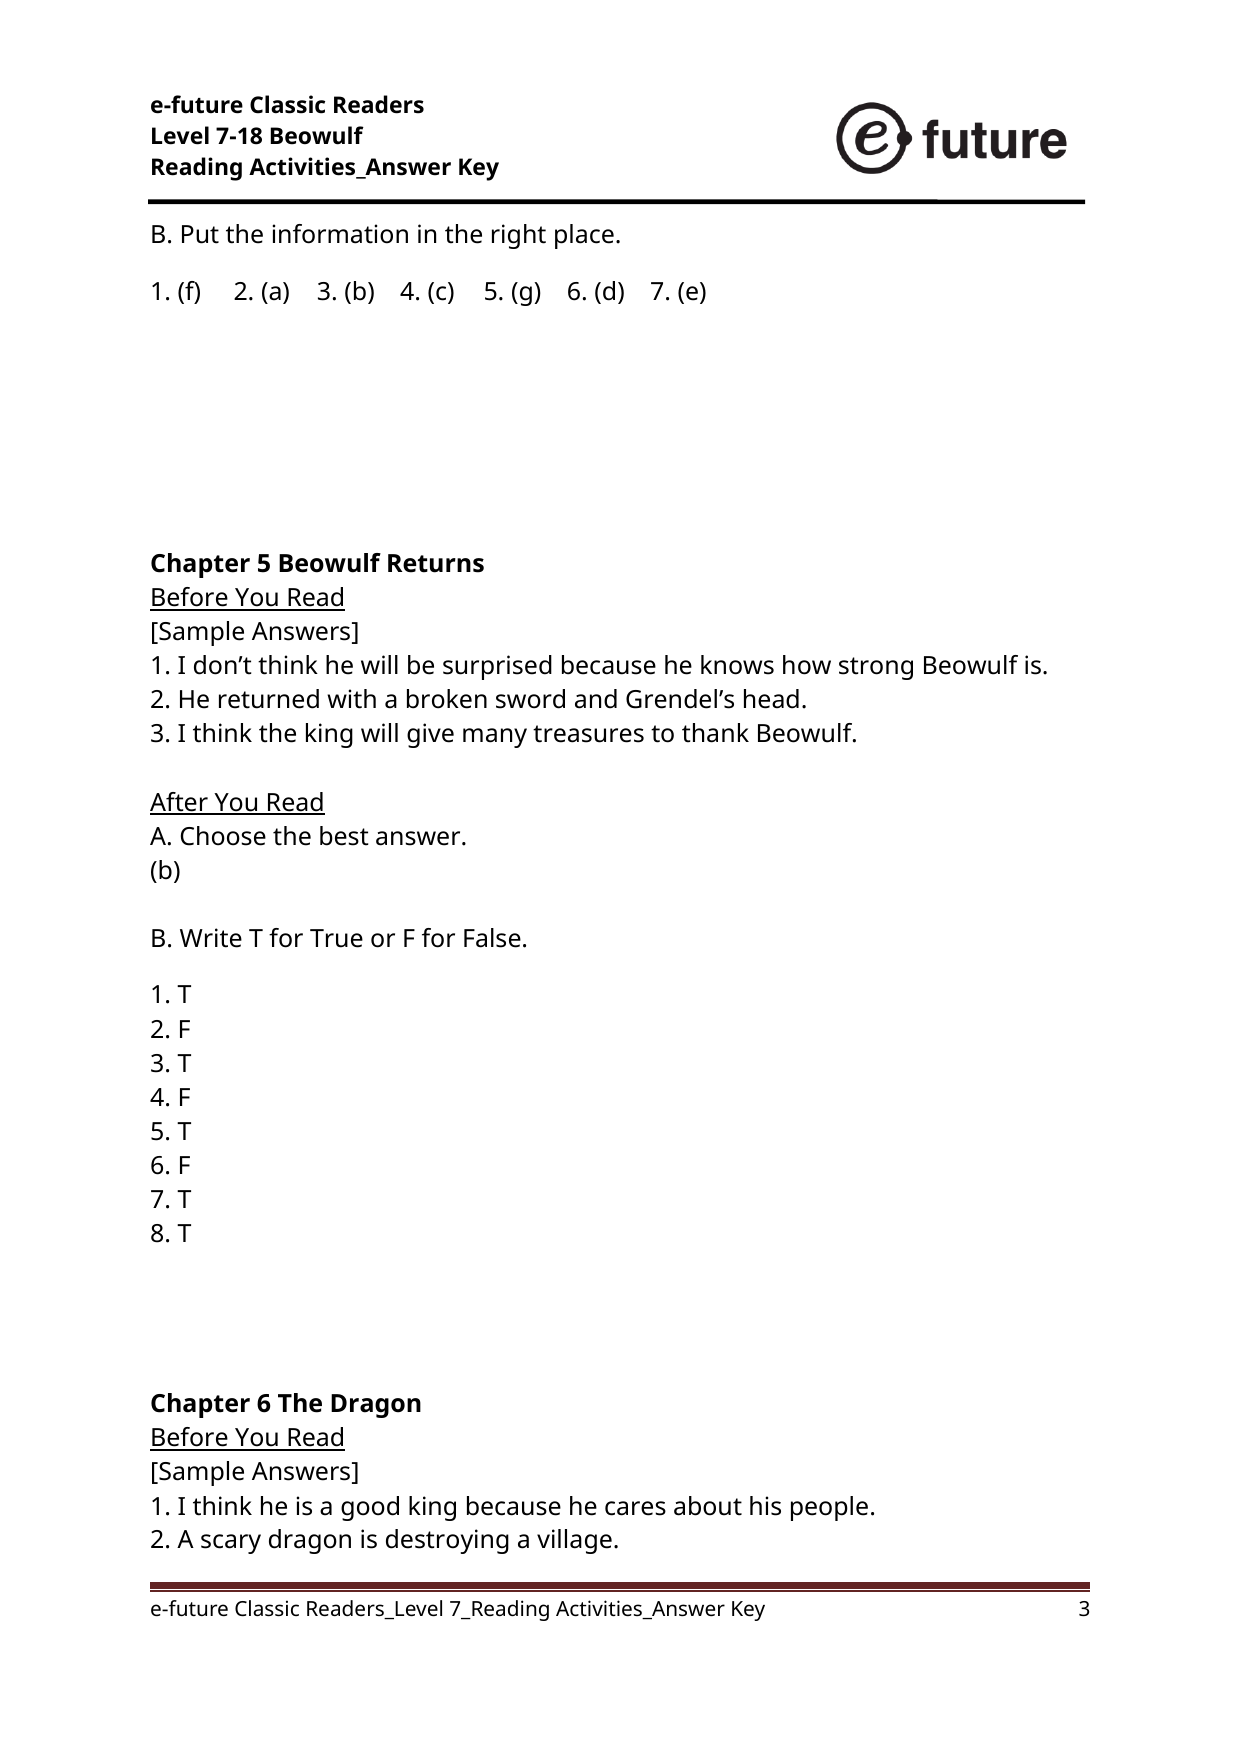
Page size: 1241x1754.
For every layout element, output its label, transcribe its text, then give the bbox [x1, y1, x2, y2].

text 5. T [150, 1113, 1090, 1147]
text 1. (f) 2. (a) 3. (b) 4. (c) 5. (g) 6. (d) 7. (e) [150, 273, 1090, 307]
text 1. I think he is a good king because he cares about his people. [150, 1488, 1090, 1522]
text 1. I don’t think he will be surprised because he knows how strong Beowulf is. [150, 648, 1090, 682]
text [Sample Answers] [150, 614, 1090, 648]
text 7. T [150, 1182, 1090, 1216]
text 2. A scary dragon is destroying a village. [150, 1522, 1090, 1556]
text B. Put the information in the right place. [150, 216, 1090, 251]
text Before You Read [150, 1420, 1090, 1454]
text [Sample Answers] [150, 1454, 1090, 1488]
picture [827, 93, 1076, 183]
text 3. T [150, 1045, 1090, 1079]
text After You Read [150, 784, 1090, 818]
text 4. F [150, 1079, 1090, 1113]
text 6. F [150, 1147, 1090, 1182]
text (b) [150, 852, 1090, 886]
text 2. He returned with a broken sword and Grendel’s head. [150, 682, 1090, 716]
text 2. F [150, 1011, 1090, 1045]
text 1. T [150, 977, 1090, 1011]
text Chapter 6 The Dragon [150, 1386, 1090, 1420]
text A. Choose the best answer. [150, 818, 1090, 852]
text Before You Read [150, 580, 1090, 614]
text 8. T [150, 1216, 1090, 1250]
text B. Write T for True or F for False. [150, 920, 1090, 954]
text Chapter 5 Beowulf Returns [150, 546, 1090, 580]
text 3. I think the king will give many treasures to thank Beowulf. [150, 716, 1090, 750]
